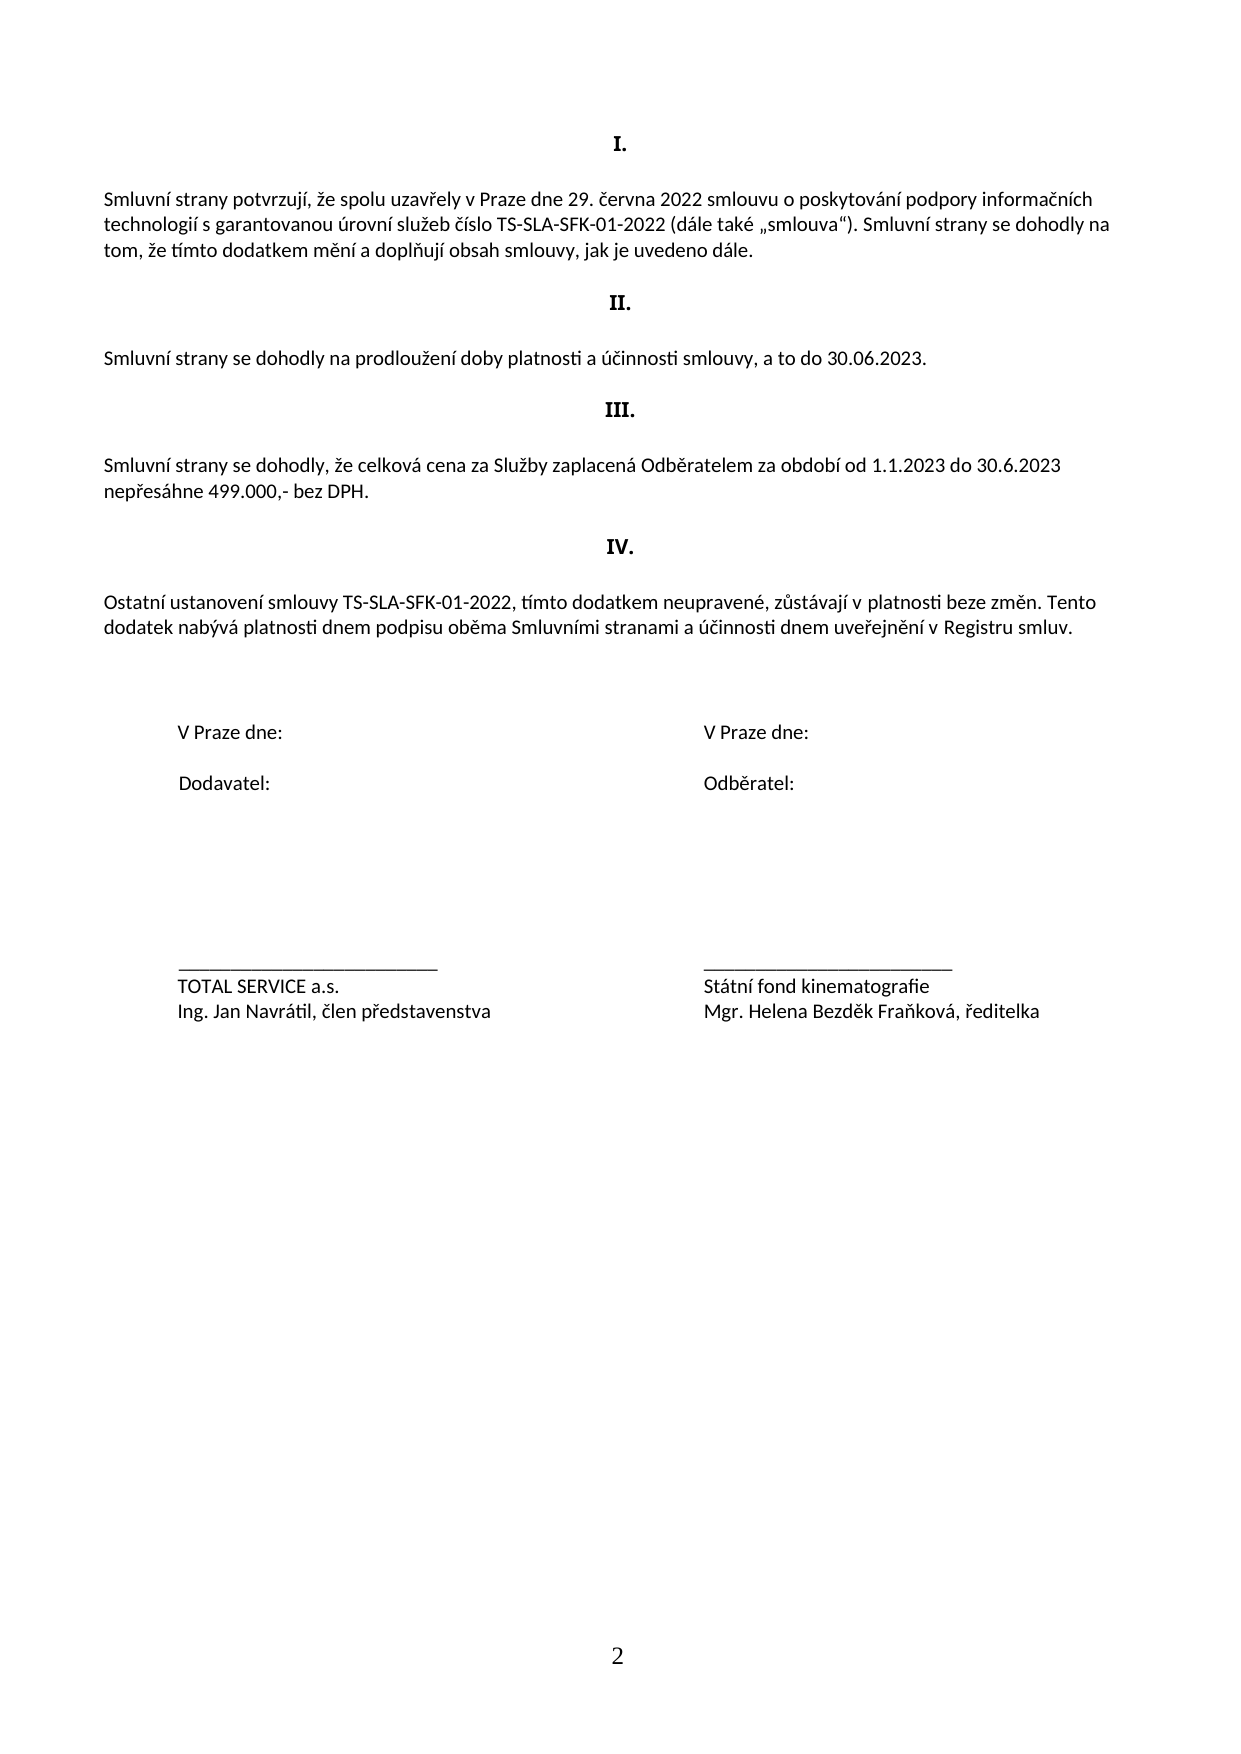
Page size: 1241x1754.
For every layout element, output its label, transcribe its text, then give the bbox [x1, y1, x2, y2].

list _________________________ ________________________ [141, 948, 1137, 973]
text IV. [103, 532, 1137, 561]
list Dodavatel: Odběratel: [141, 770, 1137, 795]
text III. [103, 396, 1137, 424]
text Smluvní strany se dohodly na prodloužení doby platnosti a účinnosti smlouvy, a to do 30.06.2023. [103, 345, 1137, 370]
text Smluvní strany potvrzují, že spolu uzavřely v Praze dne 29. června 2022 smlouvu o poskytování podpory informačních technologií s garantovanou úrovní služeb číslo TS-SLA-SFK-01-2022 (dále také „smlouva“). Smluvní strany se dohodly na tom, že tímto dodatkem mění a doplňují obsah smlouvy, jak je uvedeno dále. [103, 186, 1137, 262]
list TOTAL SERVICE a.s. Státní fond kinematografie [134, 973, 1137, 999]
text Smluvní strany se dohodly, že celková cena za Služby zaplacená Odběratelem za období od 1.1.2023 do 30.6.2023 nepřesáhne 499.000,- bez DPH. [103, 452, 1137, 503]
list V Praze dne: V Praze dne: [133, 719, 1137, 744]
text Ostatní ustanovení smlouvy TS-SLA-SFK-01-2022, tímto dodatkem neupravené, zůstávají v platnosti beze změn. Tento dodatek nabývá platnosti dnem podpisu oběma Smluvními stranami a účinnosti dnem uveřejnění v Registru smluv. [103, 589, 1137, 640]
text II. [103, 288, 1137, 316]
text I. [103, 129, 1137, 158]
list Ing. Jan Navrátil, člen představenstva Mgr. Helena Bezděk Fraňková, ředitelka [134, 999, 1137, 1049]
